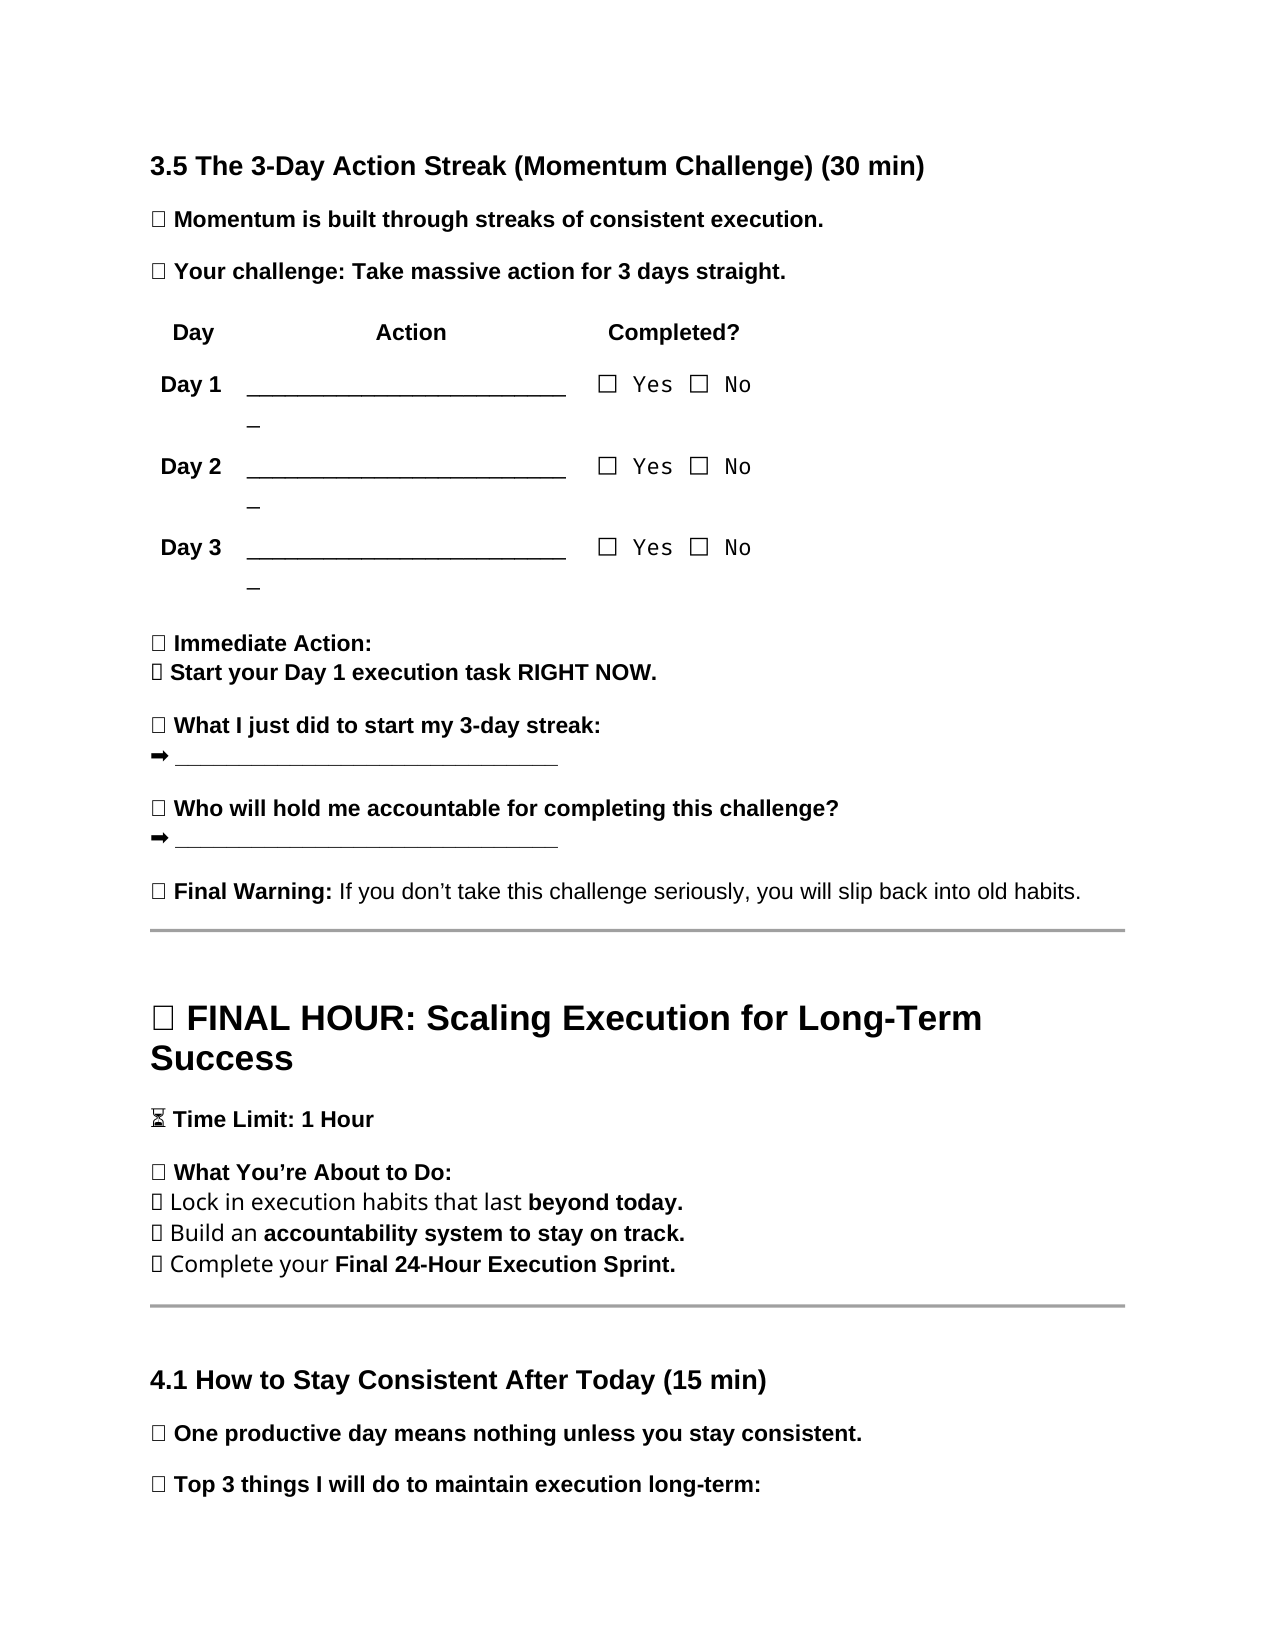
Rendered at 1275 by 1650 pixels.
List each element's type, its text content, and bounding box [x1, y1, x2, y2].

text 📌 Your challenge: Take massive action for 3 days straight. [150, 258, 1125, 284]
table_cell Day 1 [150, 361, 236, 442]
subtitle 📍 FINAL HOUR: Scaling Execution for Long-Term Success [150, 997, 1125, 1078]
table_cell __________________________ [236, 524, 585, 605]
text ⏳ Time Limit: 1 Hour [150, 1103, 1125, 1134]
table_cell ⬜ Yes ⬜ No [585, 361, 762, 442]
table_cell __________________________ [236, 361, 585, 442]
table_header Completed? [585, 309, 762, 361]
table_cell ⬜ Yes ⬜ No [585, 442, 762, 523]
table_cell Day 3 [150, 524, 236, 605]
subtitle 4.1 How to Stay Consistent After Today (15 min) [150, 1364, 1125, 1395]
text 📌 What I just did to start my 3-day streak: ➡ ______________________________ [150, 712, 1125, 770]
text 🚀 One productive day means nothing unless you stay consistent. [150, 1420, 1125, 1446]
table_cell ⬜ Yes ⬜ No [585, 524, 762, 605]
text 🚀 Momentum is built through streaks of consistent execution. [150, 206, 1125, 233]
table_cell __________________________ [236, 442, 585, 523]
text 📌 Who will hold me accountable for completing this challenge? ➡ ______________________________ [150, 795, 1125, 853]
text 🚨 Final Warning: If you don’t take this challenge seriously, you will slip back into old habits. [150, 878, 1125, 904]
text 📌 Top 3 things I will do to maintain execution long-term: [150, 1471, 1125, 1498]
table_cell Day 2 [150, 442, 236, 523]
text 🔥 Immediate Action: ✅ Start your Day 1 execution task RIGHT NOW. [150, 630, 1125, 687]
table_header Action [236, 309, 585, 361]
table_header Day [150, 309, 236, 361]
subtitle 3.5 The 3-Day Action Streak (Momentum Challenge) (30 min) [150, 150, 1125, 181]
text 📌 What You’re About to Do: ✅ Lock in execution habits that last beyond today. ✅ Build an accountability system to stay on track. ✅ Complete your Final 24-Hour Execution Sprint. [150, 1159, 1125, 1279]
